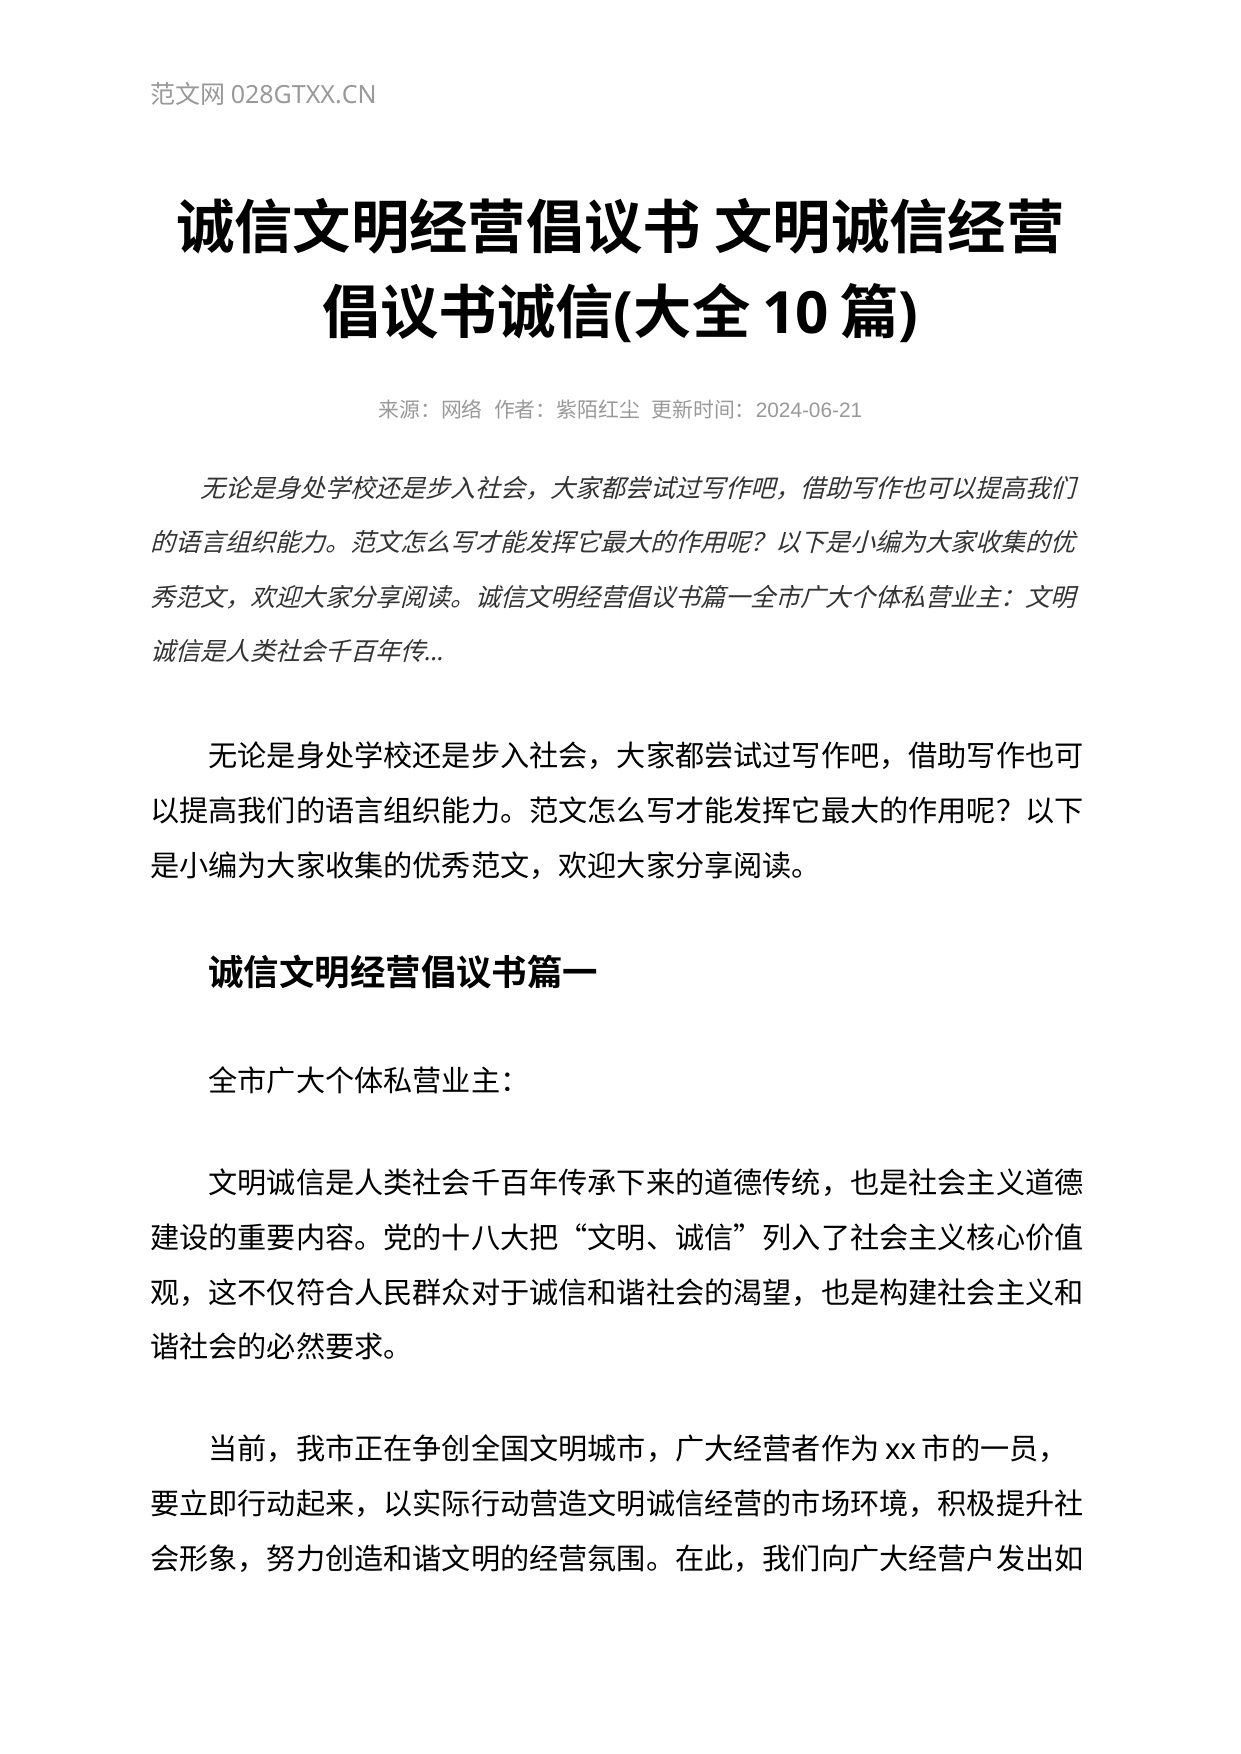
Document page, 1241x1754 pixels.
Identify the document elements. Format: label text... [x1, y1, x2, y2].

text 诚信文明经营倡议书篇一 [150, 944, 1090, 995]
text 无论是身处学校还是步入社会，大家都尝试过写作吧，借助写作也可以提高我们的语言组织能力。范文怎么写才能发挥它最大的作用呢？以下是小编为大家收集的优秀范文，欢迎大家分享阅读。 [150, 733, 1090, 885]
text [150, 1426, 1090, 1578]
subtitle 诚信文明经营倡议书 文明诚信经营倡议书诚信(大全10篇) [150, 181, 1090, 351]
text 文明诚信是人类社会千百年传承下来的道德传统，也是社会主义道德建设的重要内容。党的十八大把“文明、诚信”列入了社会主义核心价值观，这不仅符合人民群众对于诚信和谐社会的渴望，也是构建社会主义和谐社会的必然要求。 [150, 1159, 1090, 1366]
text 来源：网络 作者：紫陌红尘 更新时间：2024-06-21 [150, 397, 1090, 421]
text 全市广大个体私营业主： [150, 1058, 1090, 1100]
text 无论是身处学校还是步入社会，大家都尝试过写作吧，借助写作也可以提高我们的语言组织能力。范文怎么写才能发挥它最大的作用呢？以下是小编为大家收集的优秀范文，欢迎大家分享阅读。诚信文明经营倡议书篇一全市广大个体私营业主：文明诚信是人类社会千百年传... [150, 468, 1090, 668]
